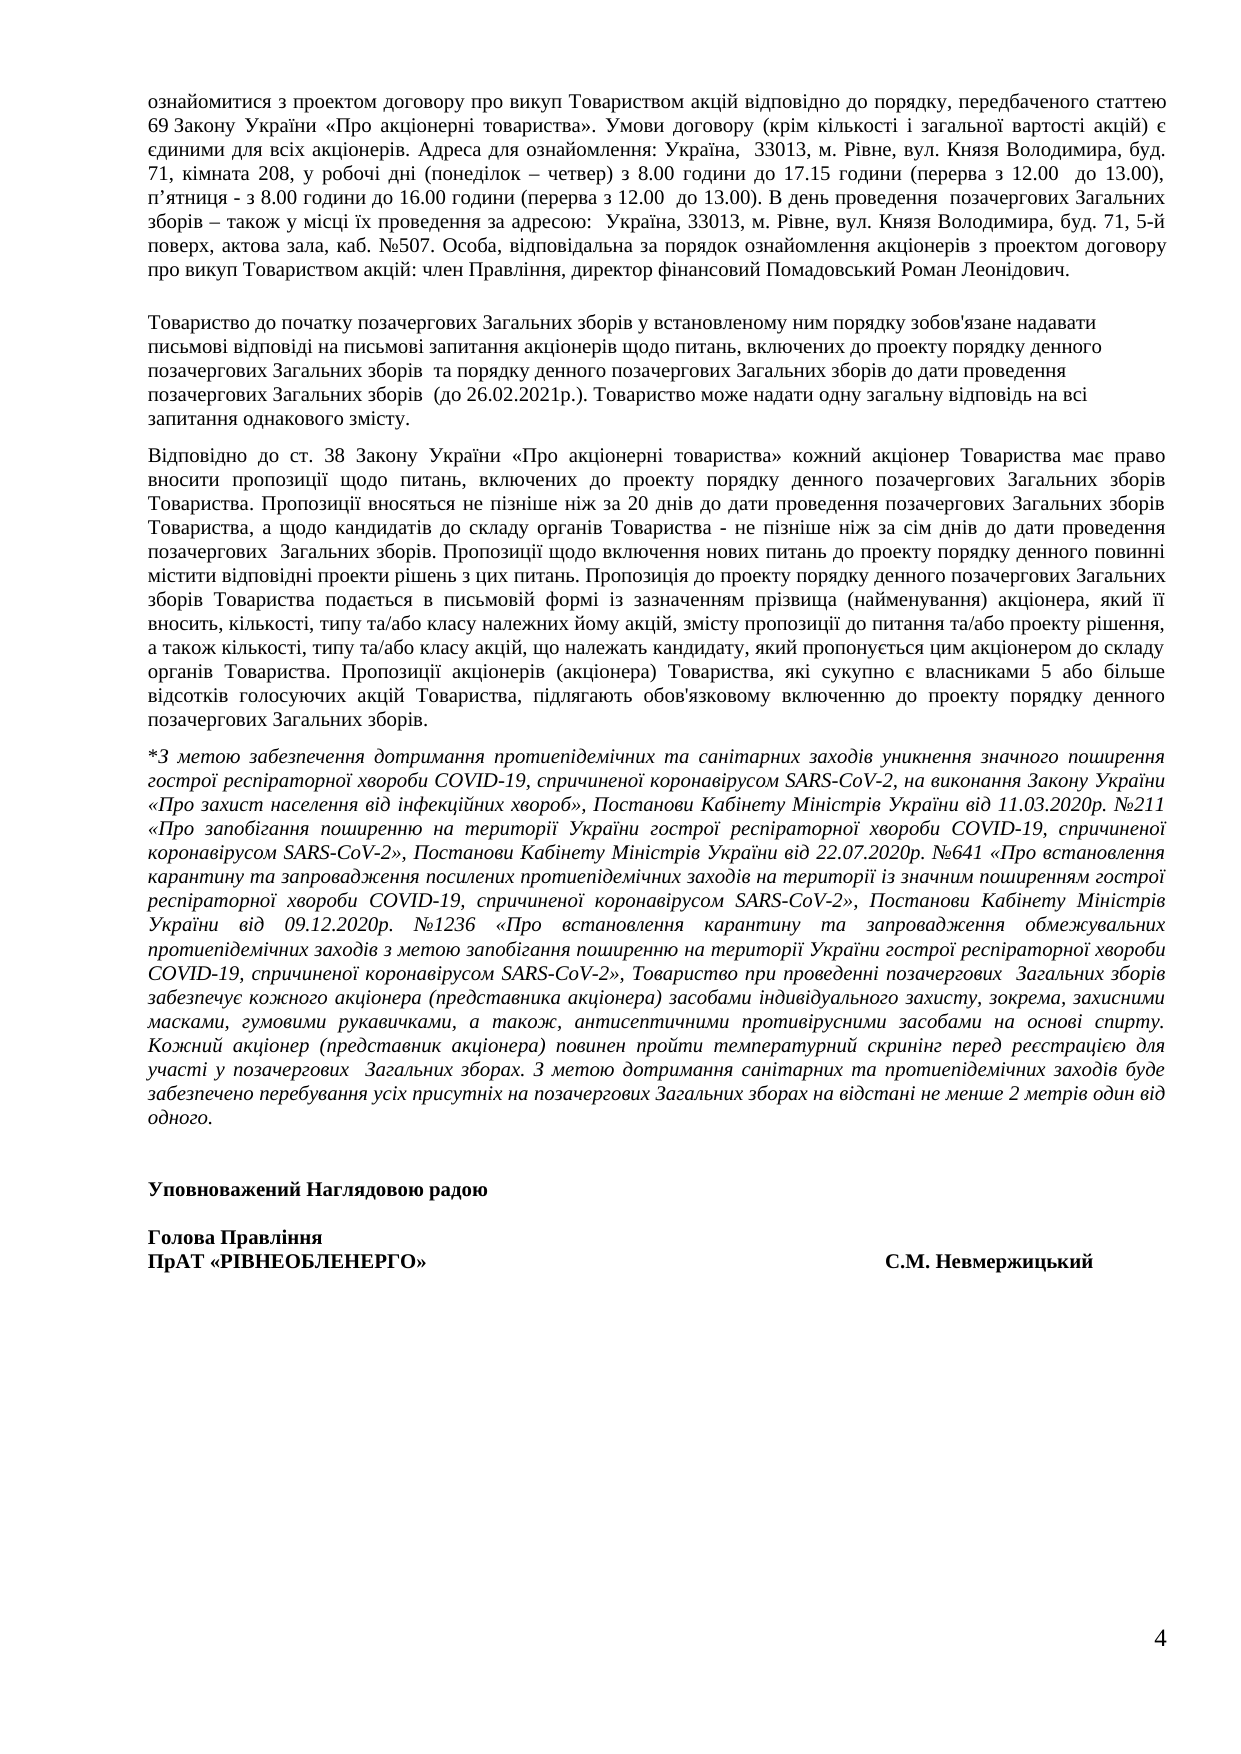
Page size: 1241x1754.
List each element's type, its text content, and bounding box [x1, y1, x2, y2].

text ПрАТ «РІВНЕОБЛЕНЕРГО» С.М. Невмержицький [148, 1249, 1167, 1273]
text Відповідно до ст. 38 Закону України «Про акціонерні товариства» кожний акціонер Товариства має право вносити пропозиції щодо питань, включених до проекту порядку денного позачергових Загальних зборів Товариства. Пропозиції вносяться не пізніше ніж за 20 днів до дати проведення позачергових Загальних зборів Товариства, а щодо кандидатів до складу органів Товариства - не пізніше ніж за сім днів до дати проведення позачергових Загальних зборів. Пропозиції щодо включення нових питань до проекту порядку денного повинні містити відповідні проекти рішень з цих питань. Пропозиція до проекту порядку денного позачергових Загальних зборів Товариства подається в письмовій формі із зазначенням прізвища (найменування) акціонера, який її вносить, кількості, типу та/або класу належних йому акцій, змісту пропозиції до питання та/або проекту рішення, а також кількості, типу та/або класу акцій, що належать кандидату, який пропонується цим акціонером до складу органів Товариства. Пропозиції акціонерів (акціонера) Товариства, які сукупно є власниками 5 або більше відсотків голосуючих акцій Товариства, підлягають обов'язковому включенню до проекту порядку денного позачергових Загальних зборів. [148, 443, 1167, 731]
text Уповноважений Наглядовою радою [148, 1177, 1167, 1201]
text Оскільки проект порядку денного позачергових Загальних зборів передбачає голосування з питань, визначених статтею 68 Закону України «Про акціонерні товариства», Товариство надає акціонерам можливість ознайомитися з проектом договору про викуп Товариством акцій відповідно до порядку, передбаченого статтею 69 Закону України «Про акціонерні товариства». Умови договору (крім кількості і загальної вартості акцій) є єдиними для всіх акціонерів. Адреса для ознайомлення: Україна, 33013, м. Рівне, вул. Князя Володимира, буд. 71, кімната 208, у робочі дні (понеділок – четвер) з 8.00 години до 17.15 години (перерва з 12.00 до 13.00), п’ятниця - з 8.00 години до 16.00 години (перерва з 12.00 до 13.00). В день проведення позачергових Загальних зборів – також у місці їх проведення за адресою: Україна, . Рівне, вул. Князя Володимира, буд. 71, 5-й поверх, актова зала, каб. №507. Особа, відповідальна за порядок ознайомлення акціонерів з проектом договору про викуп Товариством акцій: член Правління, директор фінансовий Помадовський Роман Леонідович. [148, 137, 1167, 281]
text Голова Правління [148, 1225, 1167, 1249]
text *З метою забезпечення дотримання протиепідемічних та санітарних заходів уникнення значного поширення гострої респіраторної хвороби COVID-19, спричиненої коронавірусом SARS-CoV-2, на виконання Закону України «Про захист населення від інфекційних хвороб», Постанови Кабінету Міністрів України від 11.03.2020р. №211 «Про запобігання поширенню на території України гострої респіраторної хвороби COVID-19, спричиненої коронавірусом SARS-CoV-2», Постанови Кабінету Міністрів України від 22.07.2020р. №641 «Про встановлення карантину та запровадження посилених протиепідемічних заходів на території із значним поширенням гострої респіраторної хвороби COVID-19, спричиненої коронавірусом SARS-CoV-2», Постанови Кабінету Міністрів України від 09.12.2020р. №1236 «Про встановлення карантину та запровадження обмежувальних протиепідемічних заходів з метою запобігання поширенню на території України гострої респіраторної хвороби COVID-19, спричиненої коронавірусом SARS-CoV-2», Товариство при проведенні позачергових Загальних зборів забезпечує кожного акціонера (представника акціонера) засобами індивідуального захисту, зокрема, захисними масками, гумовими рукавичками, а також, антисептичними противірусними засобами на основі спирту. Кожний акціонер (представник акціонера) повинен пройти температурний скринінг перед реєстрацією для участі у позачергових Загальних зборах. З метою дотримання санітарних та протиепідемічних заходів буде забезпечено перебування усіх присутніх на позачергових Загальних зборах на відстані не менше 2 метрів один від одного. [148, 744, 1167, 1129]
